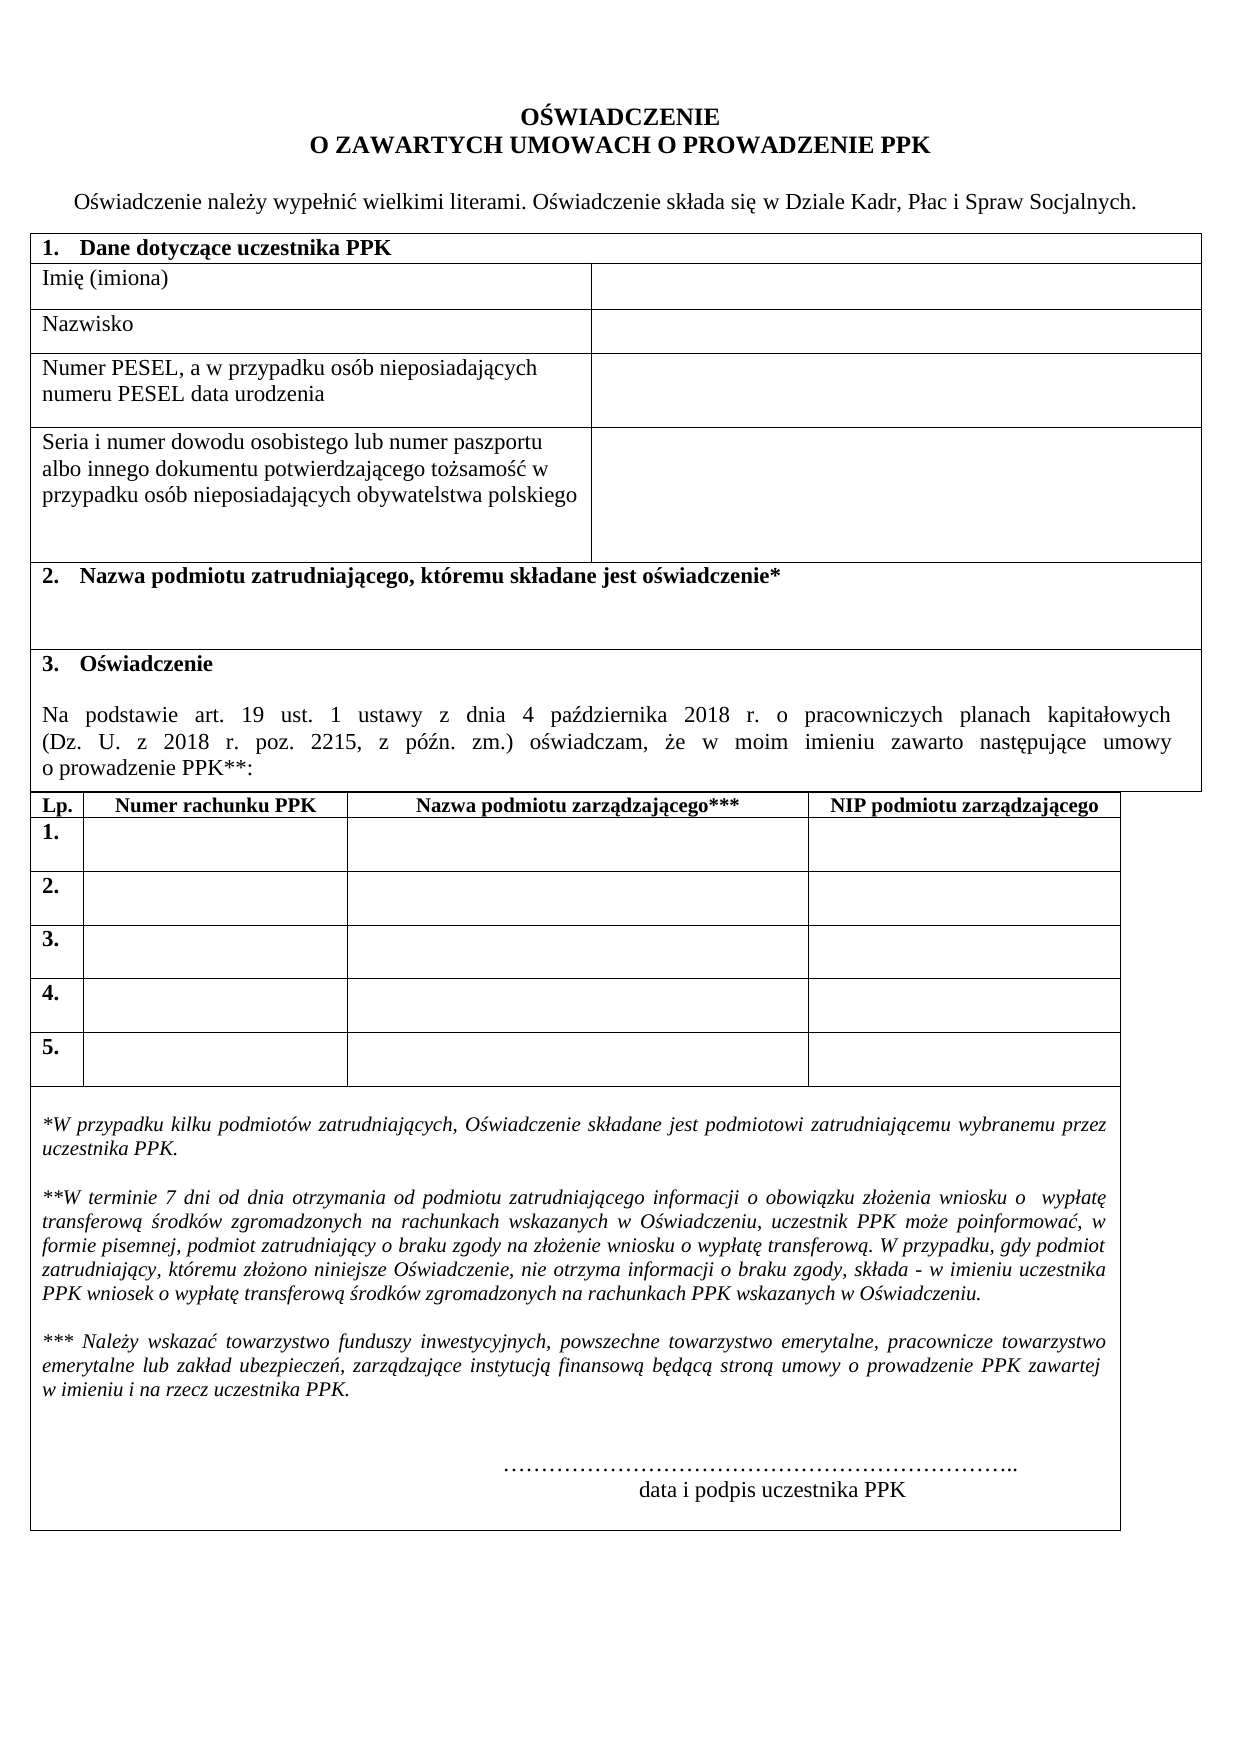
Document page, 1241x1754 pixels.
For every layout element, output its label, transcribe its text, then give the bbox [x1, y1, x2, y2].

table_cell *W przypadku kilku podmiotów zatrudniających, Oświadczenie składane jest podmiotowi zatrudniającemu wybranemu przez uczestnika PPK. **W terminie 7 dni od dnia otrzymania od podmiotu zatrudniającego informacji o obowiązku złożenia wniosku o wypłatę transferową środków zgromadzonych na rachunkach wskazanych w Oświadczeniu, uczestnik PPK może poinformować, w formie pisemnej, podmiot zatrudniający o braku zgody na złożenie wniosku o wypłatę transferową. W przypadku, gdy podmiot zatrudniający, któremu złożono niniejsze Oświadczenie, nie otrzyma informacji o braku zgody, składa - w imieniu uczestnika PPK wniosek o wypłatę transferową środków zgromadzonych na rachunkach PPK wskazanych w Oświadczeniu. *** Należy wskazać towarzystwo funduszy inwestycyjnych, powszechne towarzystwo emerytalne, pracownicze towarzystwo emerytalne lub zakład ubezpieczeń, zarządzające instytucją finansową będącą stroną umowy o prowadzenie PPK zawartej w imieniu i na rzecz uczestnika PPK. ………………………………………………………….. data i podpis uczestnika PPK [31, 1087, 1120, 1530]
table_cell Nazwa podmiotu zatrudniającego, któremu składane jest oświadczenie* [31, 563, 1201, 649]
table_cell [31, 872, 83, 924]
table_cell [592, 428, 1201, 562]
table_header Lp. [31, 793, 83, 817]
table_cell [809, 818, 1120, 871]
table_cell [31, 818, 83, 871]
table_cell [31, 1033, 83, 1086]
table_cell [809, 1033, 1120, 1086]
table_cell [84, 1033, 347, 1086]
text Oświadczenie należy wypełnić wielkimi literami. Oświadczenie składa się w Dziale Kadr, Płac i Spraw Socjalnych. [45, 188, 1165, 214]
table_cell [348, 926, 808, 978]
table_cell Imię (imiona) [31, 264, 591, 309]
table_cell [348, 979, 808, 1032]
table_cell Numer PESEL, a w przypadku osób nieposiadających numeru PESEL data urodzenia [31, 354, 591, 427]
table_header Dane dotyczące uczestnika PPK [31, 234, 1201, 263]
table_cell [84, 818, 347, 871]
table_cell [84, 926, 347, 978]
table_cell Nazwisko [31, 310, 591, 353]
table_cell Seria i numer dowodu osobistego lub numer paszportu albo innego dokumentu potwierdzającego tożsamość w przypadku osób nieposiadających obywatelstwa polskiego [31, 428, 591, 562]
table_cell [348, 872, 808, 924]
text OŚWIADCZENIE [75, 102, 1165, 131]
table_cell [809, 979, 1120, 1032]
table_cell [348, 818, 808, 871]
table_cell [31, 979, 83, 1032]
table_header NIP podmiotu zarządzającego [809, 793, 1120, 817]
table_header Numer rachunku PPK [84, 793, 347, 817]
table_cell [84, 979, 347, 1032]
table_cell [809, 872, 1120, 924]
text O ZAWARTYCH UMOWACH O PROWADZENIE PPK [75, 131, 1165, 159]
table_cell [348, 1033, 808, 1086]
table_cell [592, 354, 1201, 427]
table_cell [84, 872, 347, 924]
table_cell [592, 310, 1201, 353]
table_cell [592, 264, 1201, 309]
table_cell [31, 926, 83, 978]
table_cell [809, 926, 1120, 978]
table_cell Oświadczenie Na podstawie art. 19 ust. 1 ustawy z dnia 4 października 2018 r. o pracowniczych planach kapitałowych (Dz. U. z 2018 r. poz. 2215, z późn. zm.) oświadczam, że w moim imieniu zawarto następujące umowy o prowadzenie PPK**: [31, 650, 1201, 791]
table_header Nazwa podmiotu zarządzającego*** [348, 793, 808, 817]
